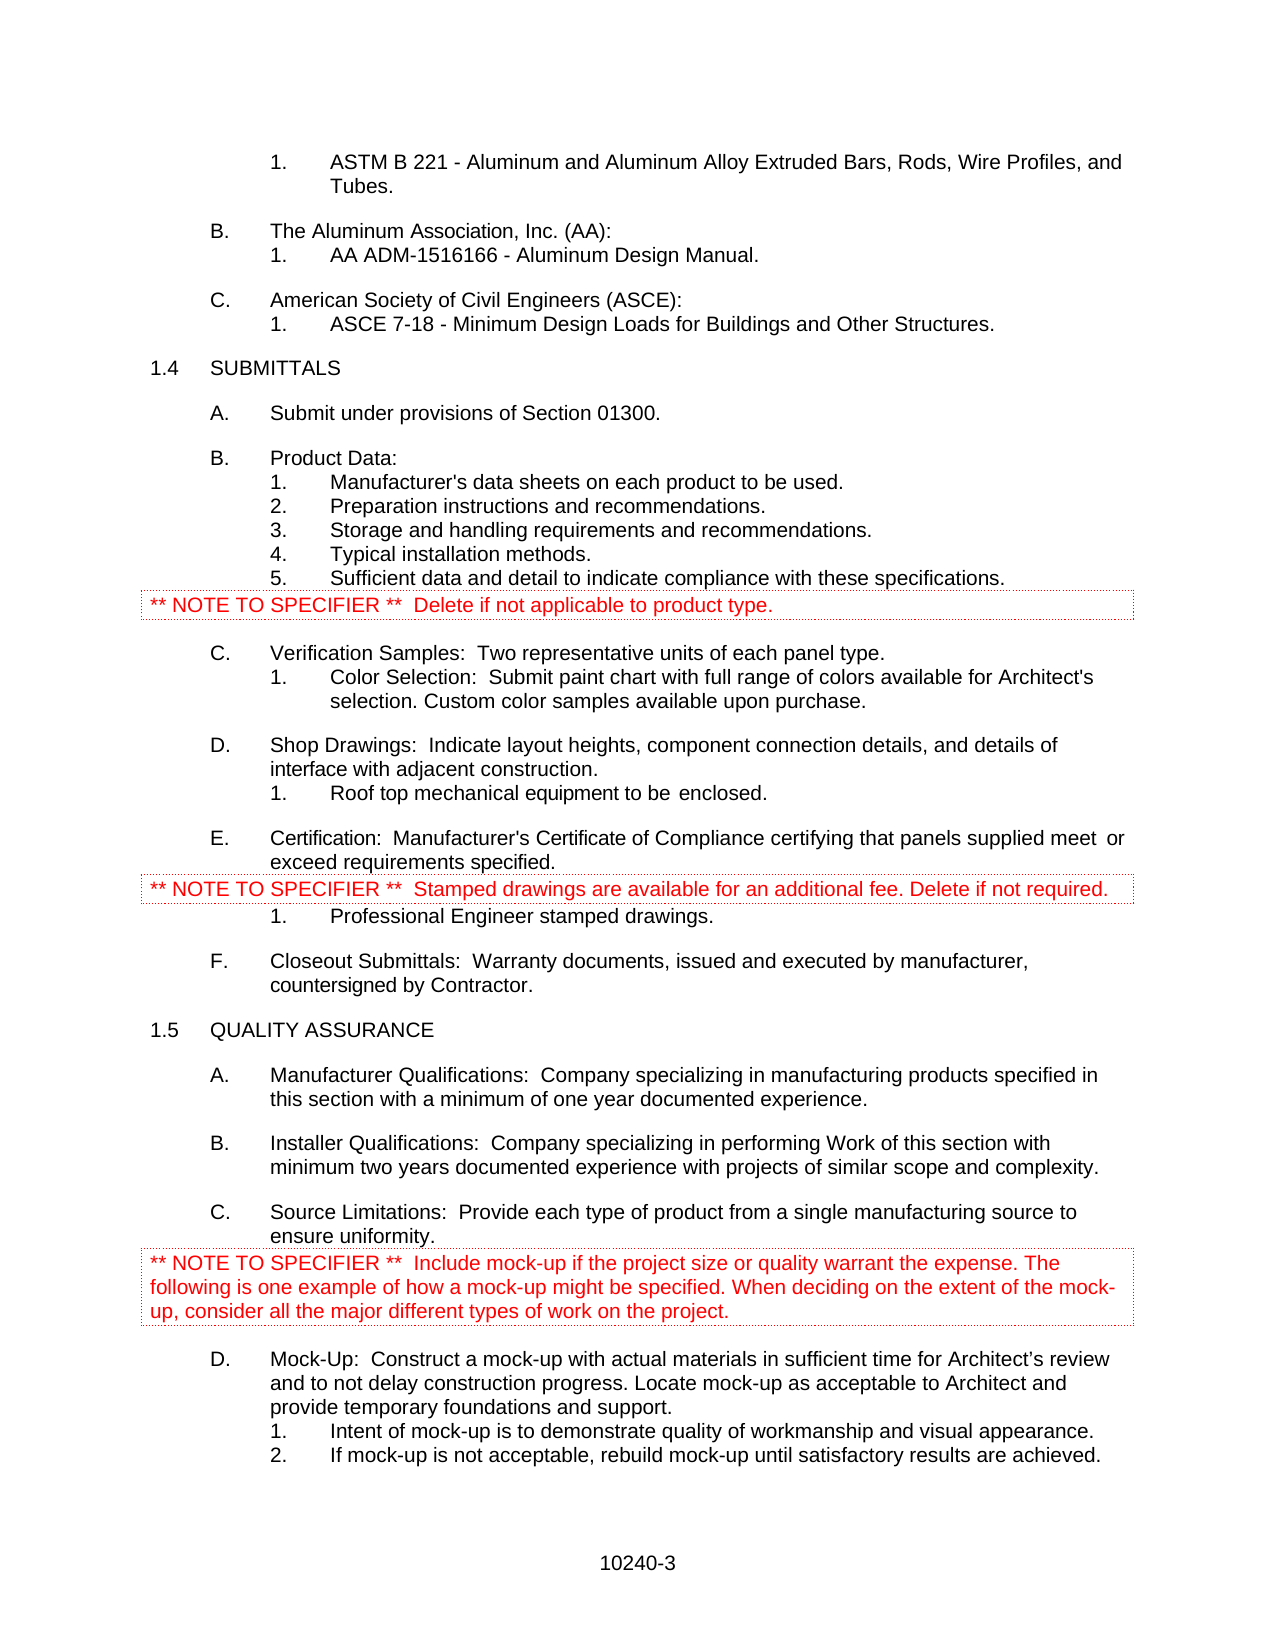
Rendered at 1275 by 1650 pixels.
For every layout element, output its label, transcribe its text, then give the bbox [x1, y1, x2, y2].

text SUBMITTALS [150, 356, 1125, 380]
text Color Selection: Submit paint chart with full range of colors available for Architect's selection. Custom color samples available upon purchase. [270, 664, 1125, 712]
text Verification Samples: Two representative units of each panel type. [210, 641, 1125, 664]
text Intent of mock-up is to demonstrate quality of workmanship and visual appearance. [270, 1419, 1125, 1443]
text Certification: Manufacturer's Certificate of Compliance certifying that panels supplied meet or exceed requirements specified. [210, 826, 1125, 874]
text Typical installation methods. [270, 542, 1125, 566]
text Installer Qualifications: Company specializing in performing Work of this section with minimum two years documented experience with projects of similar scope and complexity. [210, 1131, 1125, 1179]
text ** NOTE TO SPECIFIER ** Stamped drawings are available for an additional fee. Delete if not required. [141, 874, 1134, 904]
text Professional Engineer stamped drawings. [270, 904, 1125, 928]
text QUALITY ASSURANCE [150, 1018, 1125, 1042]
text Product Data: [210, 446, 1125, 470]
text ASTM B 221 - Aluminum and Aluminum Alloy Extruded Bars, Rods, Wire Profiles, and Tubes. [270, 150, 1125, 198]
text American Society of Civil Engineers (ASCE): [210, 287, 1125, 311]
text Sufficient data and detail to indicate compliance with these specifications. [270, 566, 1125, 589]
text Roof top mechanical equipment to be enclosed. [270, 781, 1125, 805]
text Shop Drawings: Indicate layout heights, component connection details, and details of interface with adjacent construction. [210, 733, 1125, 781]
text Closeout Submittals: Warranty documents, issued and executed by manufacturer, countersigned by Contractor. [210, 949, 1125, 997]
text Manufacturer Qualifications: Company specializing in manufacturing products specified in this section with a minimum of one year documented experience. [210, 1062, 1125, 1110]
text Preparation instructions and recommendations. [270, 494, 1125, 518]
text ** NOTE TO SPECIFIER ** Delete if not applicable to product type. [141, 589, 1134, 620]
text ASCE 7-18 - Minimum Design Loads for Buildings and Other Structures. [270, 311, 1125, 335]
text Mock-Up: Construct a mock-up with actual materials in sufficient time for Architect’s review and to not delay construction progress. Locate mock-up as acceptable to Architect and provide temporary foundations and support. [210, 1347, 1125, 1419]
text ** NOTE TO SPECIFIER ** Include mock-up if the project size or quality warrant the expense. The following is one example of how a mock-up might be specified. When deciding on the extent of the mock-up, consider all the major different types of work on the project. [141, 1248, 1134, 1326]
text Submit under provisions of Section 01300. [210, 401, 1125, 425]
text AA ADM-1516166 - Aluminum Design Manual. [270, 243, 1125, 267]
text If mock-up is not acceptable, rebuild mock-up until satisfactory results are achieved. [270, 1443, 1125, 1467]
text Manufacturer's data sheets on each product to be used. [270, 470, 1125, 494]
text The Aluminum Association, Inc. (AA): [210, 219, 1125, 243]
text Source Limitations: Provide each type of product from a single manufacturing source to ensure uniformity. [210, 1200, 1125, 1248]
text Storage and handling requirements and recommendations. [270, 518, 1125, 542]
